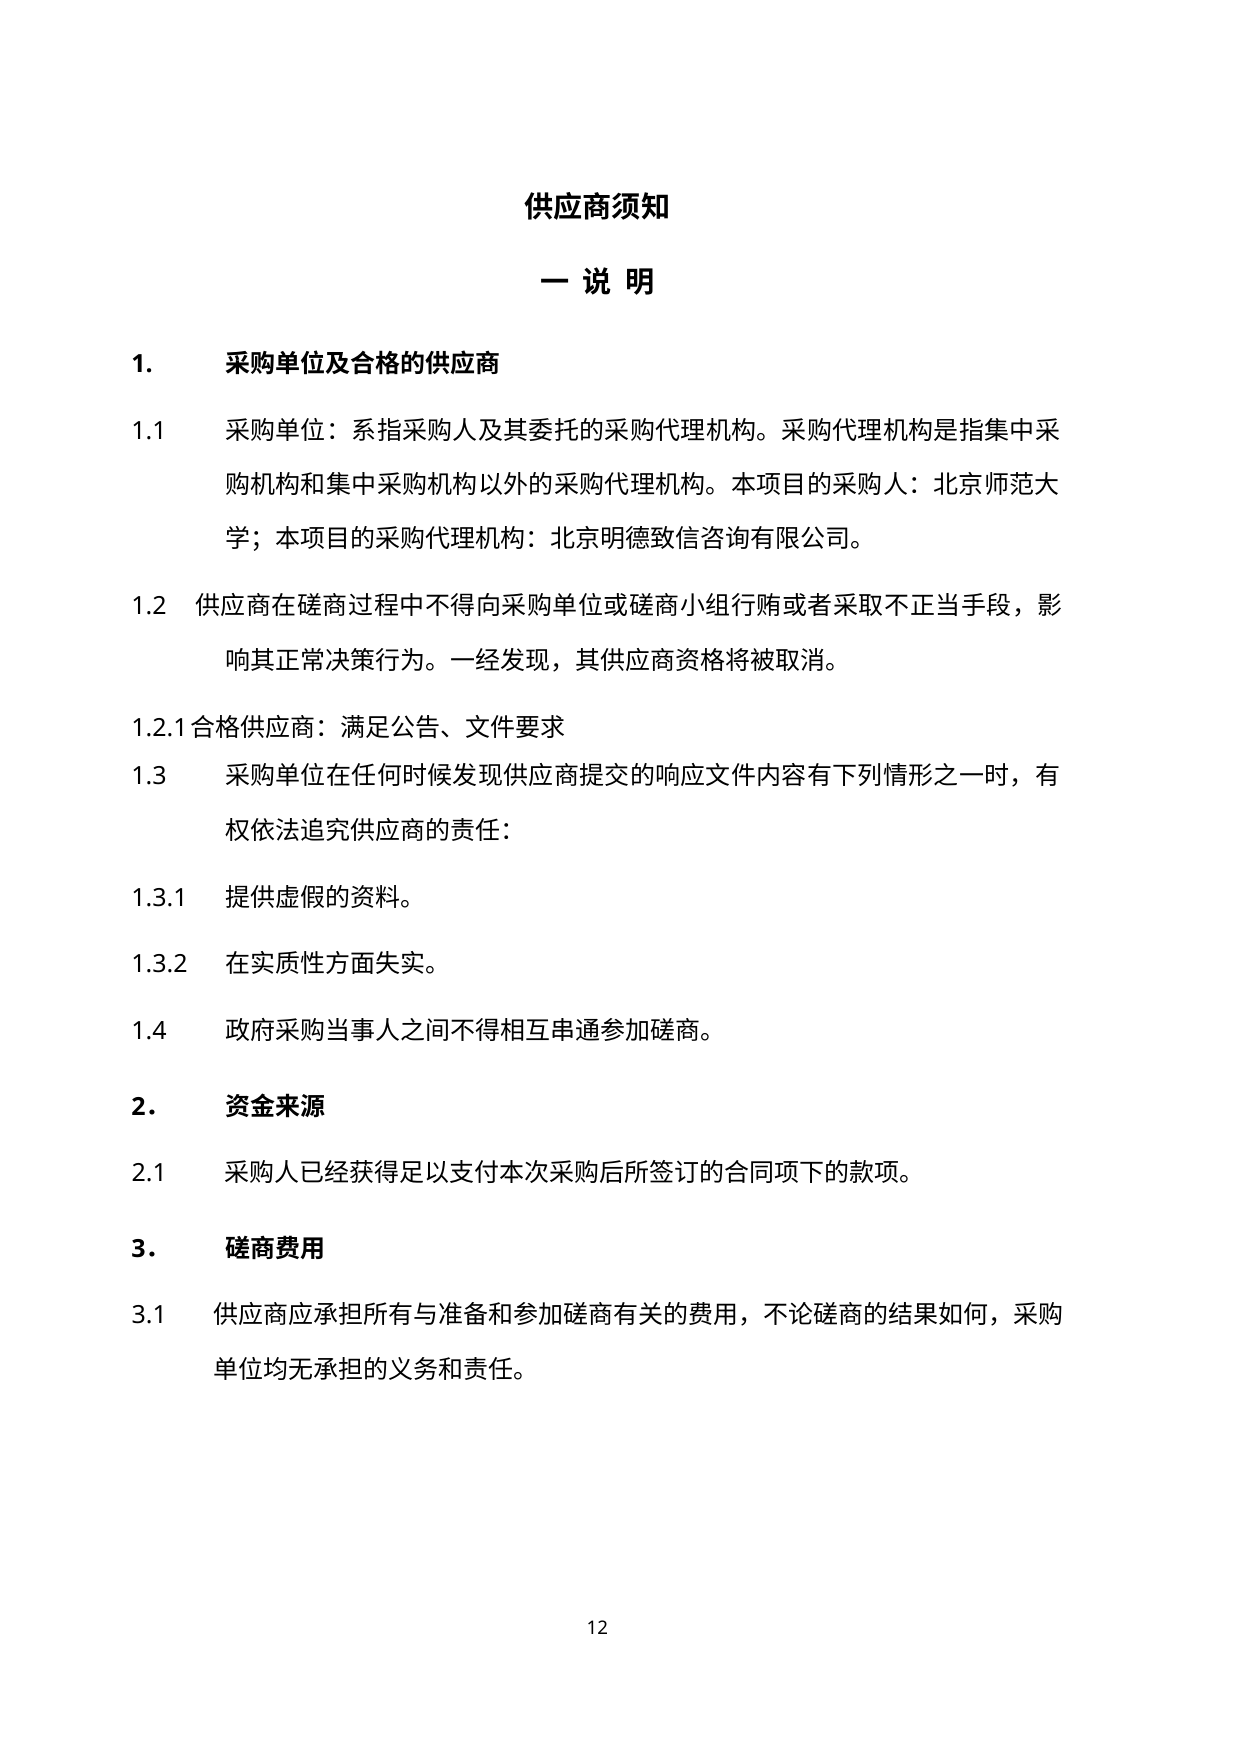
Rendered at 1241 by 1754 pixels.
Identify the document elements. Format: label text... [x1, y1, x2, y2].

text 1.3.2 在实质性方面失实。 [131, 944, 1063, 980]
text 2.1 采购人已经获得足以支付本次采购后所签订的合同项下的款项。 [131, 1153, 1063, 1189]
text 1.2.1 合格供应商：满足公告、文件要求 [131, 707, 1063, 743]
text 1.3.1 提供虚假的资料。 [131, 877, 1063, 913]
subtitle 1. 采购单位及合格的供应商 [131, 343, 1063, 379]
text 1.2 供应商在磋商过程中不得向采购单位或磋商小组行贿或者采取不正当手段，影响其正常决策行为。一经发现，其供应商资格将被取消。 [131, 586, 1063, 676]
subtitle 一 说 明 [131, 259, 1063, 301]
list 采购单位：系指采购人及其委托的采购代理机构。采购代理机构是指集中采购机构和集中采购机构以外的采购代理机构。本项目的采购人：北京师范大学；本项目的采购代理机构：北京明德致信咨询有限公司。 [131, 410, 1063, 555]
subtitle 2． 资金来源 [131, 1086, 1063, 1122]
text 1.4 政府采购当事人之间不得相互串通参加磋商。 [131, 1011, 1063, 1047]
subtitle 3． 磋商费用 [131, 1228, 1063, 1264]
text 1.3 采购单位在任何时候发现供应商提交的响应文件内容有下列情形之一时，有权依法追究供应商的责任： [131, 756, 1063, 846]
text 3.1 供应商应承担所有与准备和参加磋商有关的费用，不论磋商的结果如何，采购单位均无承担的义务和责任。 [131, 1295, 1063, 1386]
text 供应商须知 [131, 183, 1063, 225]
